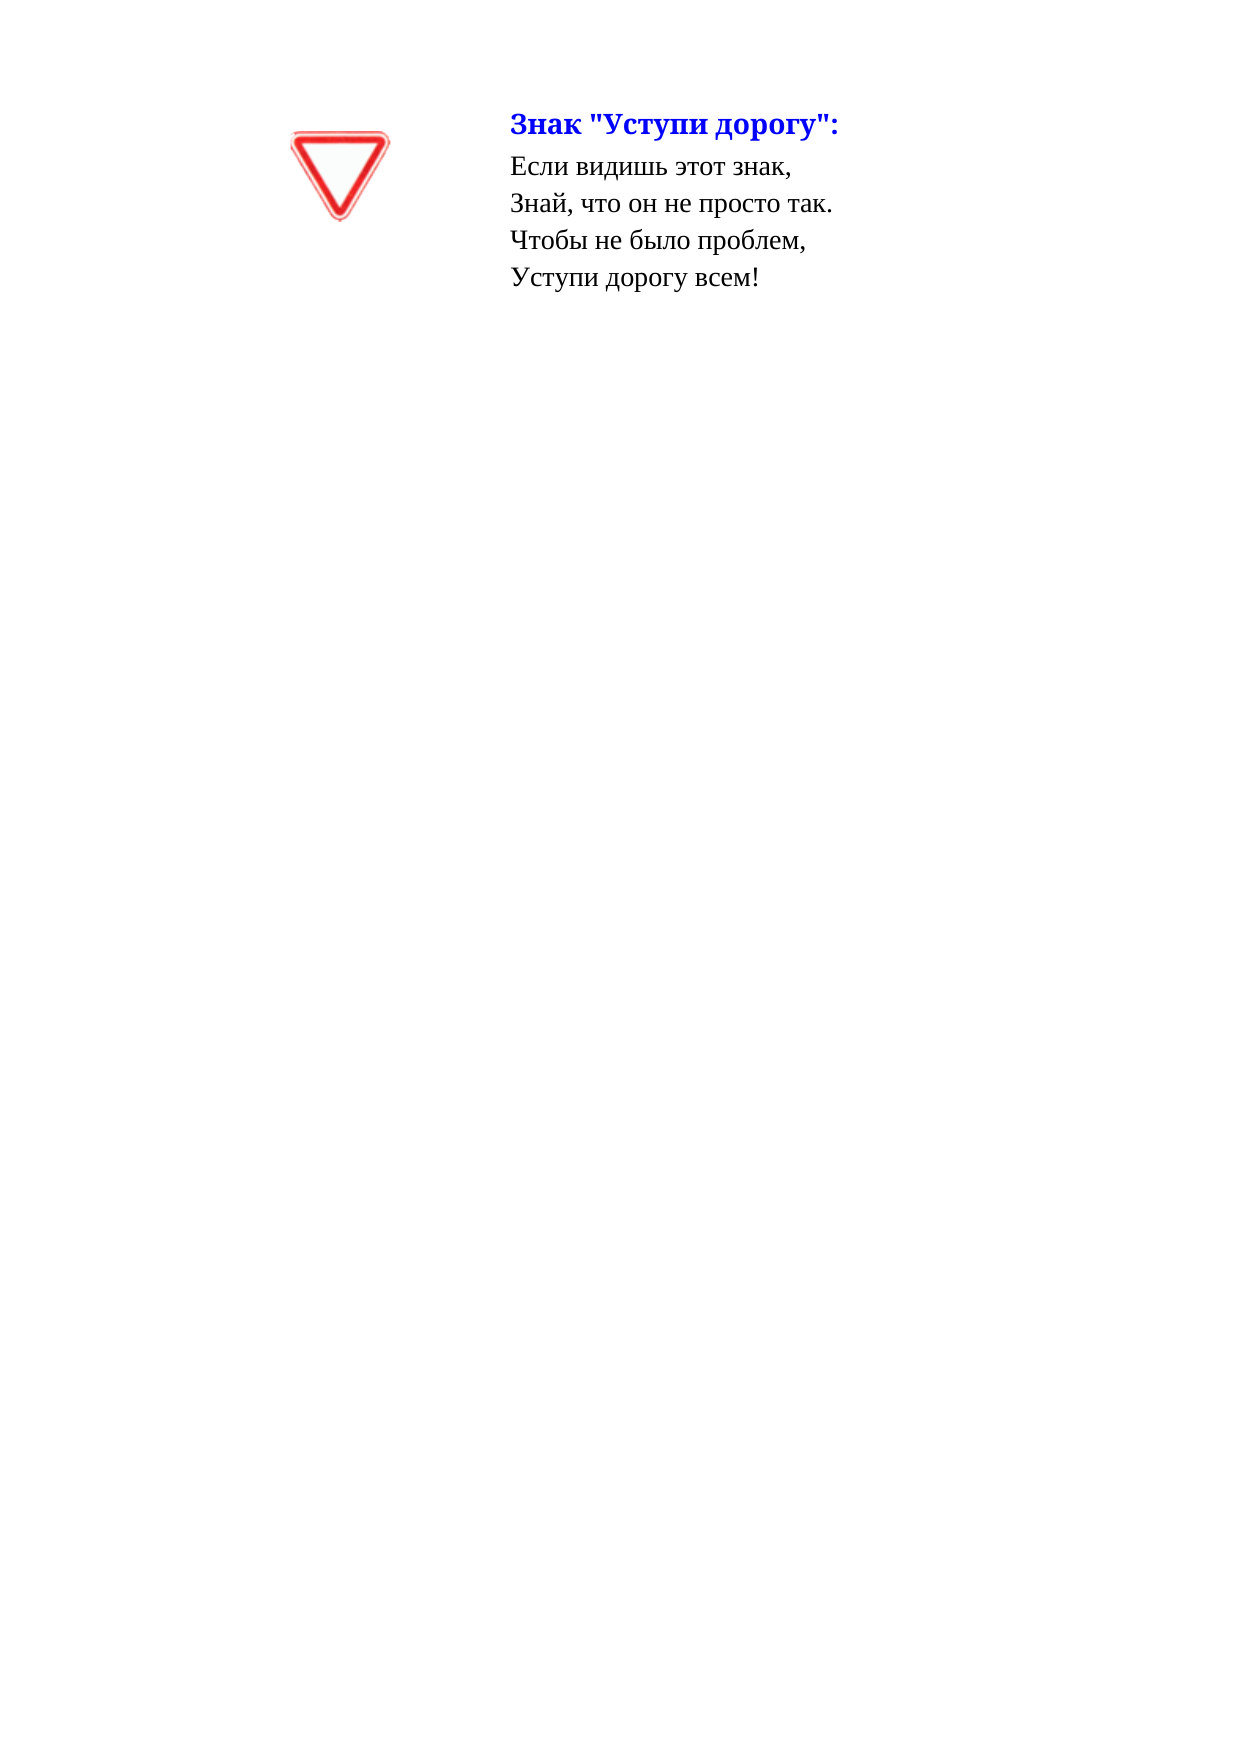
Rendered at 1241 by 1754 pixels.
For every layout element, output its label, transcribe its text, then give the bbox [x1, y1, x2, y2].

table_cell [173, 59, 508, 298]
picture [290, 131, 391, 222]
table_cell Знак "Уступи дорогу": Если видишь этот знак, Знай, что он не просто так. Чтобы не было проблем, Уступи дорогу всем! [509, 59, 1156, 298]
